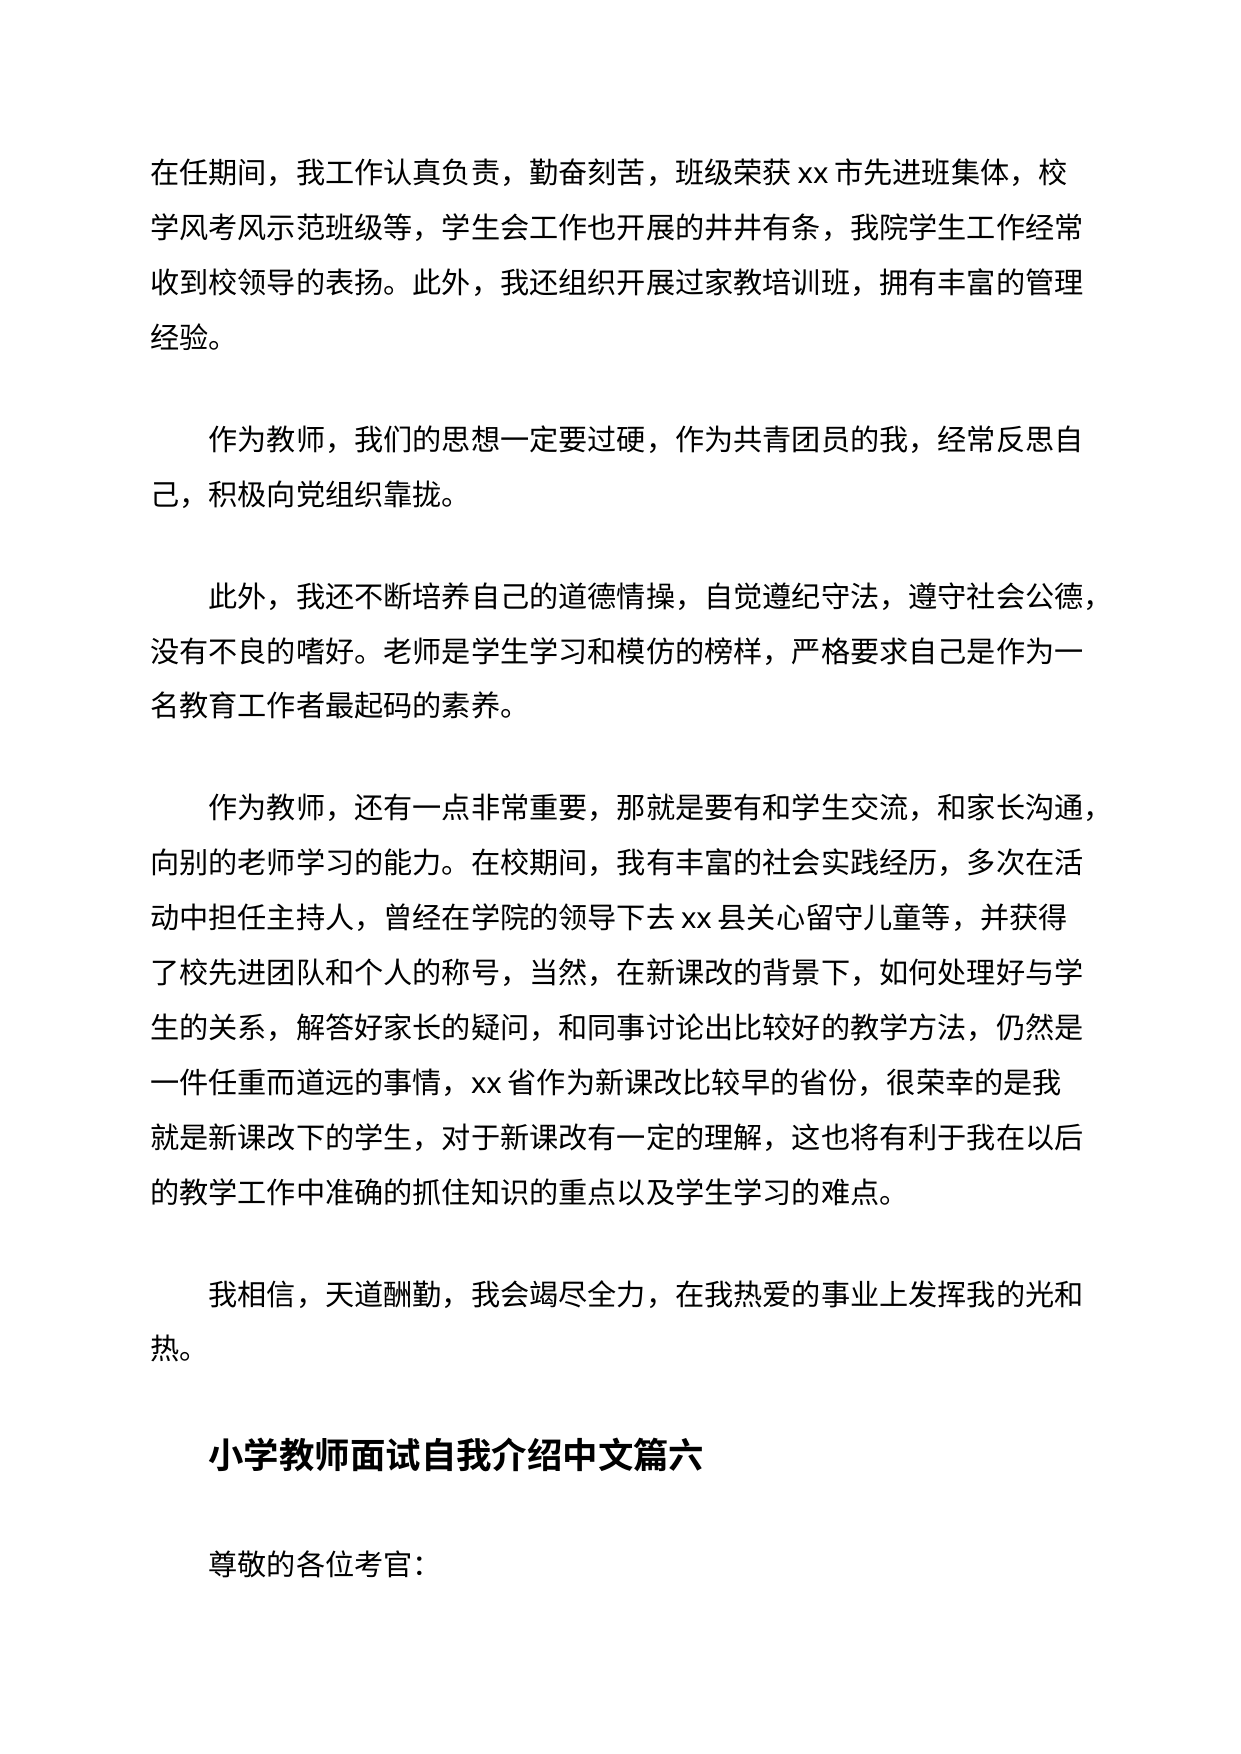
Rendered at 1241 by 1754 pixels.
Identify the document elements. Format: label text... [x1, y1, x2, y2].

text 此外，我还不断培养自己的道德情操，自觉遵纪守法，遵守社会公德，没有不良的嗜好。老师是学生学习和模仿的榜样，严格要求自己是作为一名教育工作者最起码的素养。 [150, 573, 1090, 725]
text 作为教师，我们的思想一定要过硬，作为共青团员的我，经常反思自己，积极向党组织靠拢。 [150, 417, 1090, 514]
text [150, 150, 1090, 357]
text 小学教师面试自我介绍中文篇六 [150, 1428, 1090, 1479]
text 作为教师，还有一点非常重要，那就是要有和学生交流，和家长沟通，向别的老师学习的能力。在校期间，我有丰富的社会实践经历，多次在活动中担任主持人，曾经在学院的领导下去xx县关心留守儿童等，并获得了校先进团队和个人的称号，当然，在新课改的背景下，如何处理好与学生的关系，解答好家长的疑问，和同事讨论出比较好的教学方法，仍然是一件任重而道远的事情，xx省作为新课改比较早的省份，很荣幸的是我就是新课改下的学生，对于新课改有一定的理解，这也将有利于我在以后的教学工作中准确的抓住知识的重点以及学生学习的难点。 [150, 785, 1090, 1212]
text 尊敬的各位考官： [150, 1541, 1090, 1583]
text 我相信，天道酬勤，我会竭尽全力，在我热爱的事业上发挥我的光和热。 [150, 1271, 1090, 1368]
